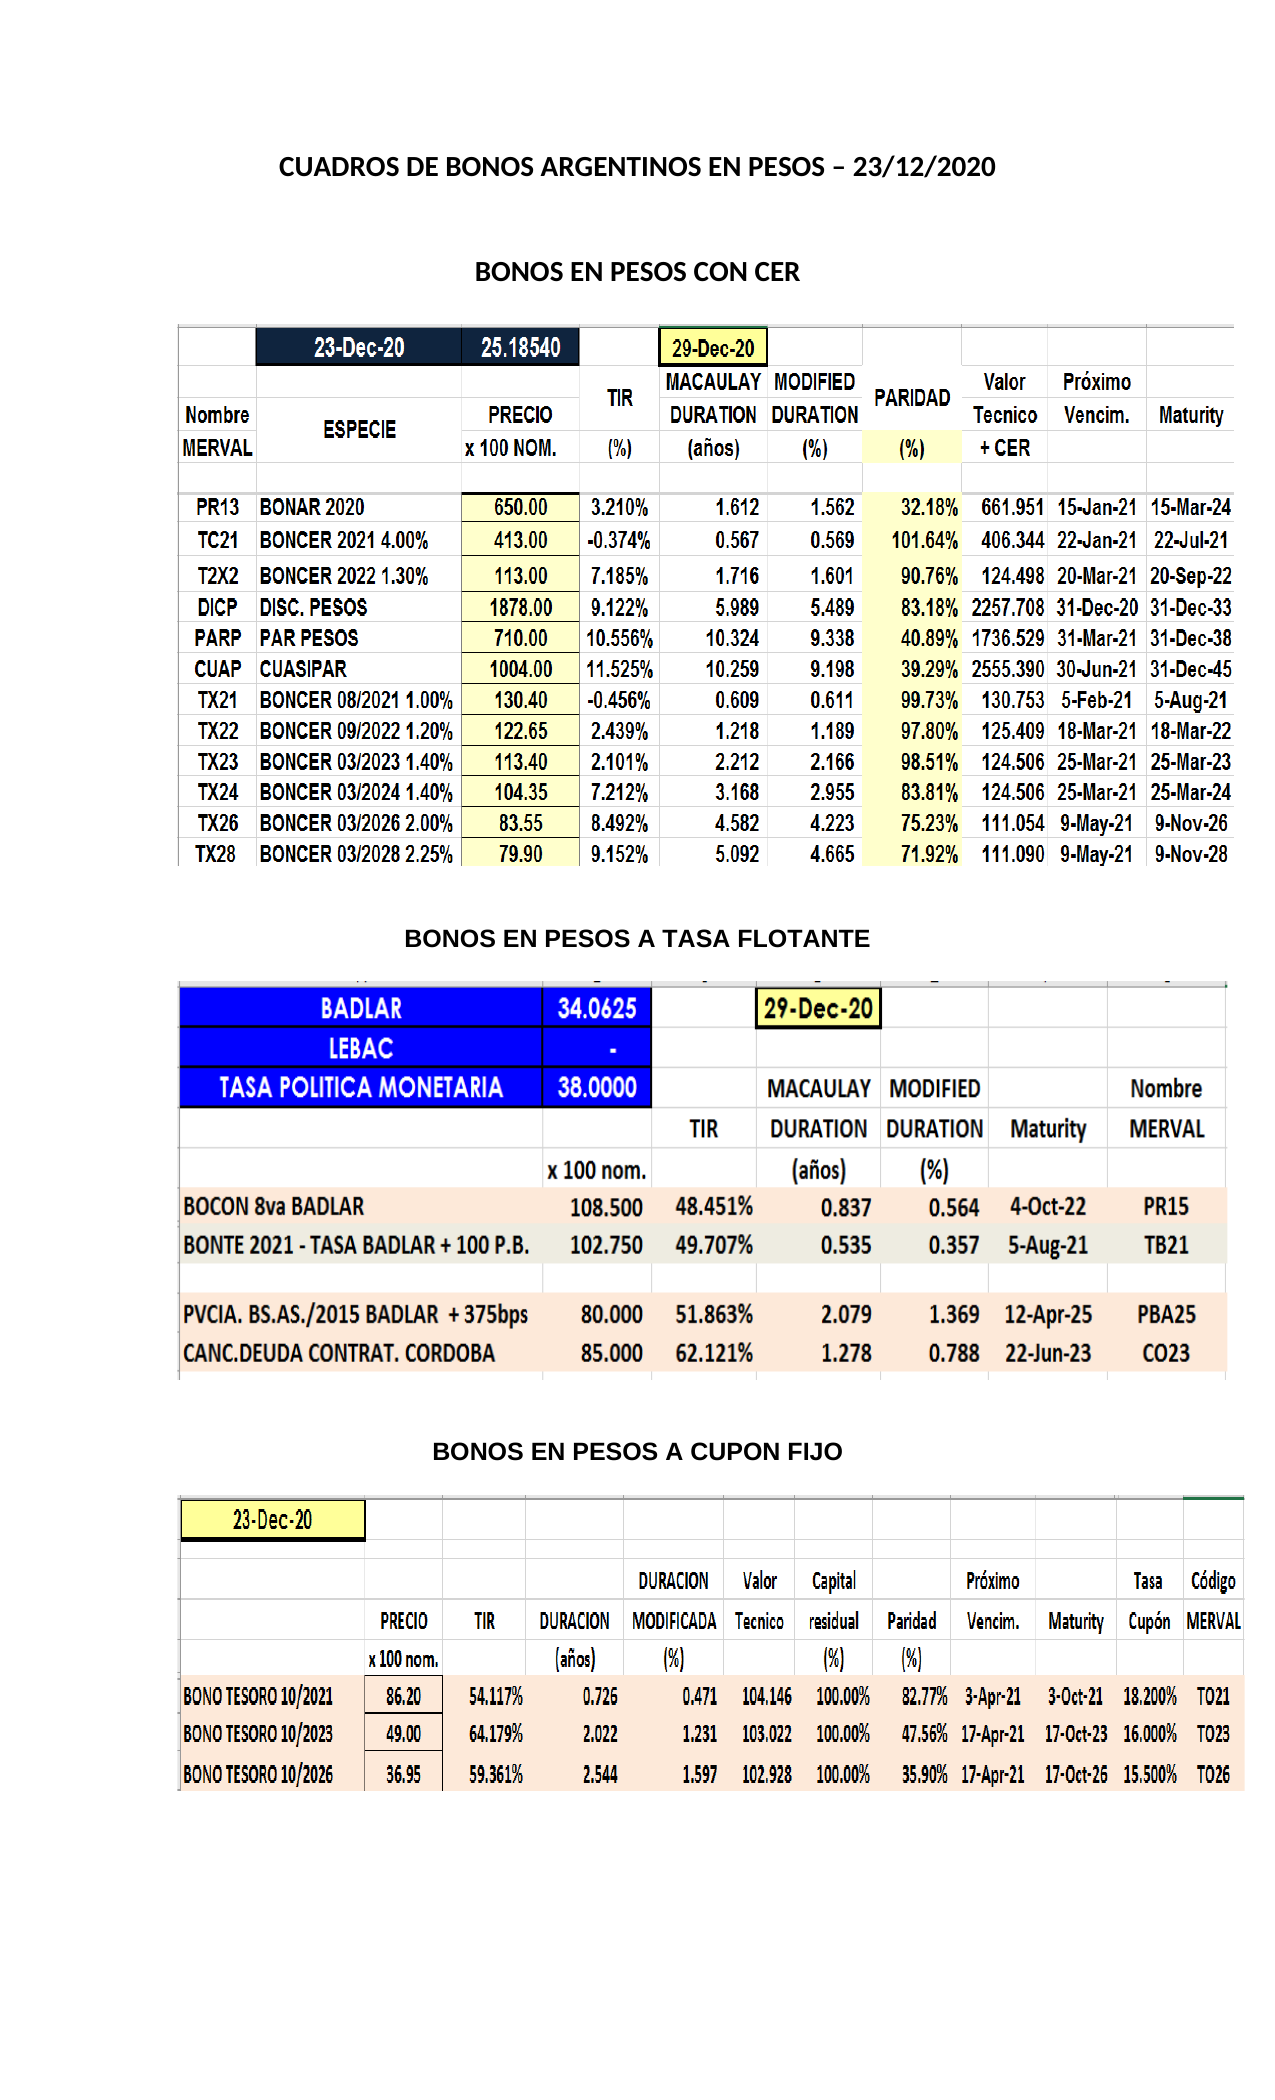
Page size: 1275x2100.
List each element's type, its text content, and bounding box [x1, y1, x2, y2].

picture [177, 1495, 1245, 1791]
text BONOS EN PESOS A CUPON FIJO [177, 1437, 1098, 1466]
picture [177, 324, 1234, 866]
picture [177, 981, 1228, 1380]
text BONOS EN PESOS A TASA FLOTANTE [177, 924, 1098, 953]
text CUADROS DE BONOS ARGENTINOS EN PESOS – 23/12/2020 [177, 148, 1098, 183]
text BONOS EN PESOS CON CER [177, 253, 1098, 288]
